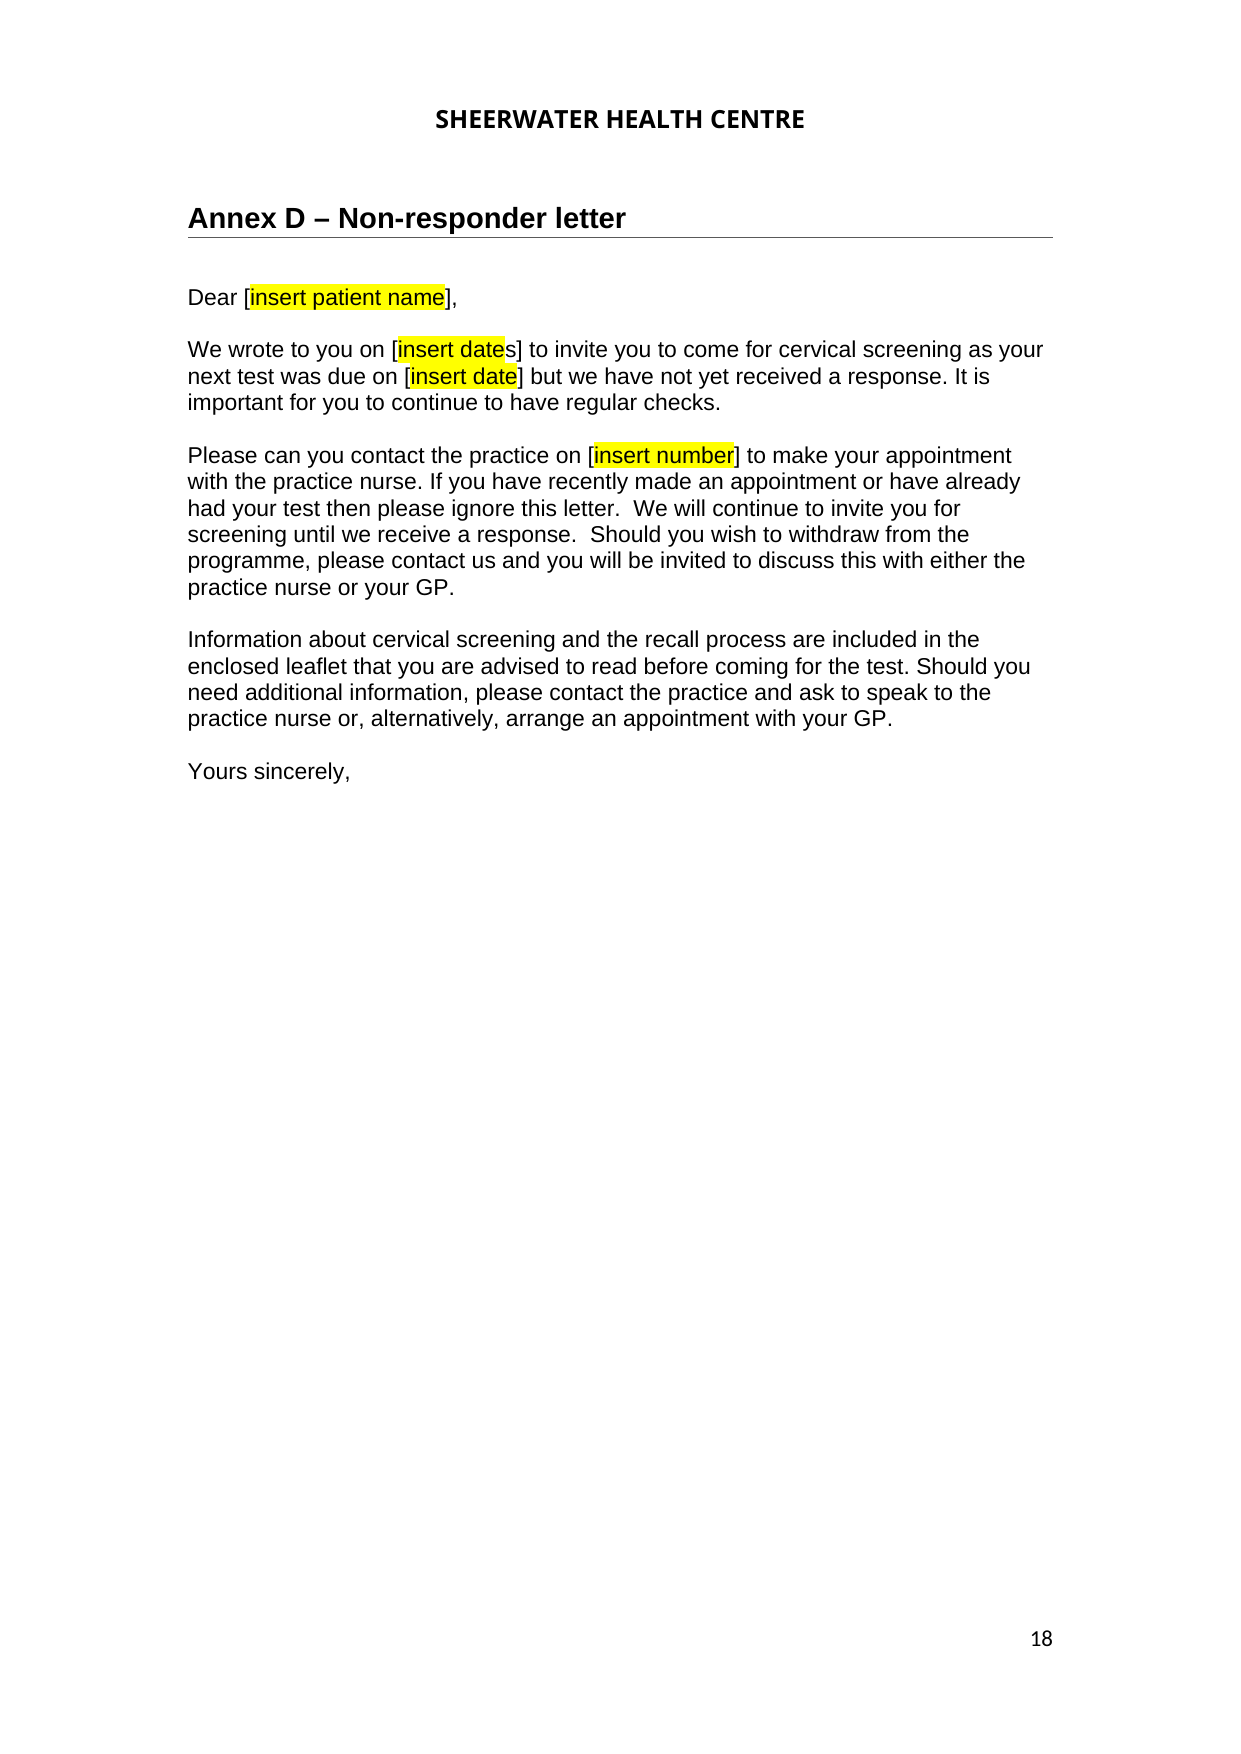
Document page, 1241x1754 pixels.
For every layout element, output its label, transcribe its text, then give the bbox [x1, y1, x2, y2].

text We wrote to you on [insert dates] to invite you to come for cervical screening as your next test was due on [insert date] but we have not yet received a response. It is important for you to continue to have regular checks. [187, 336, 1053, 415]
text Dear [insert patient name], [187, 284, 250, 310]
subtitle Annex D – Non-responder letter [187, 201, 1053, 238]
text Yours sincerely, [187, 758, 1053, 784]
text Please can you contact the practice on [insert number] to make your appointment with the practice nurse. If you have recently made an appointment or have already had your test then please ignore this letter. We will continue to invite you for screening until we receive a response. Should you wish to withdraw from the programme, please contact us and you will be invited to discuss this with either the practice nurse or your GP. [187, 442, 1053, 600]
text Information about cervical screening and the recall process are included in the enclosed leaflet that you are advised to read before coming for the test. Should you need additional information, please contact the practice and ask to speak to the practice nurse or, alternatively, arrange an appointment with your GP. [187, 626, 1053, 732]
text Dear [insert patient name], [445, 284, 1053, 310]
